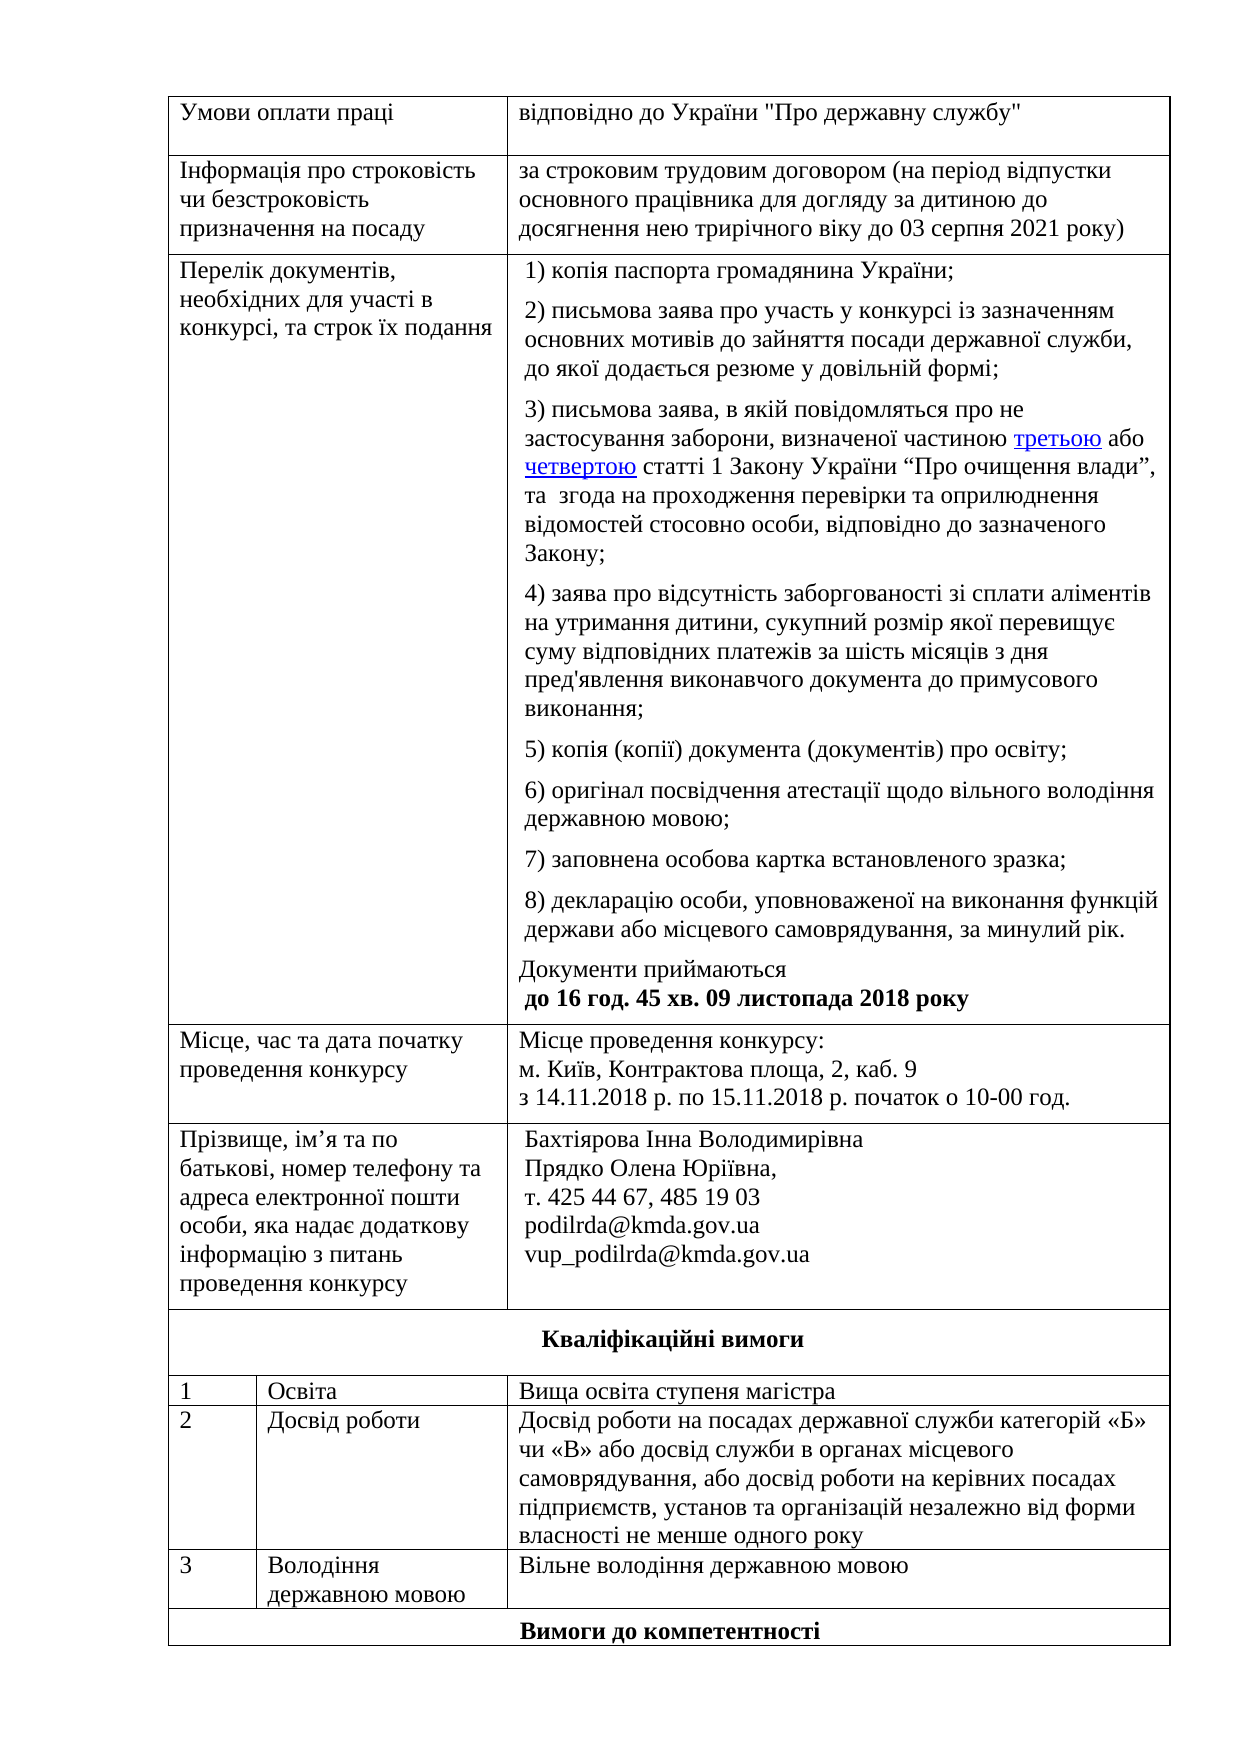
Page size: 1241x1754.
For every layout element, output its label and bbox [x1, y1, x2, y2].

table_header [169, 1376, 256, 1405]
table_header [257, 1406, 507, 1549]
table_header [169, 1025, 507, 1123]
table_header [169, 97, 507, 155]
table_header [508, 1124, 1169, 1309]
table_header [169, 1310, 1169, 1375]
table_header [508, 1376, 1169, 1405]
table_header [257, 1376, 507, 1405]
table_header [257, 1550, 507, 1608]
table_header [169, 1609, 1169, 1645]
table_header [169, 1550, 256, 1608]
table_header [169, 255, 507, 1024]
table_header [169, 156, 507, 254]
table_header [169, 1124, 507, 1309]
table_header [508, 1550, 1169, 1608]
table_header [169, 1406, 256, 1549]
table_header [508, 255, 1169, 1024]
table_header [508, 1025, 1169, 1123]
table_header [508, 1406, 1169, 1549]
table_header [508, 156, 1169, 254]
table_header [508, 97, 1169, 155]
